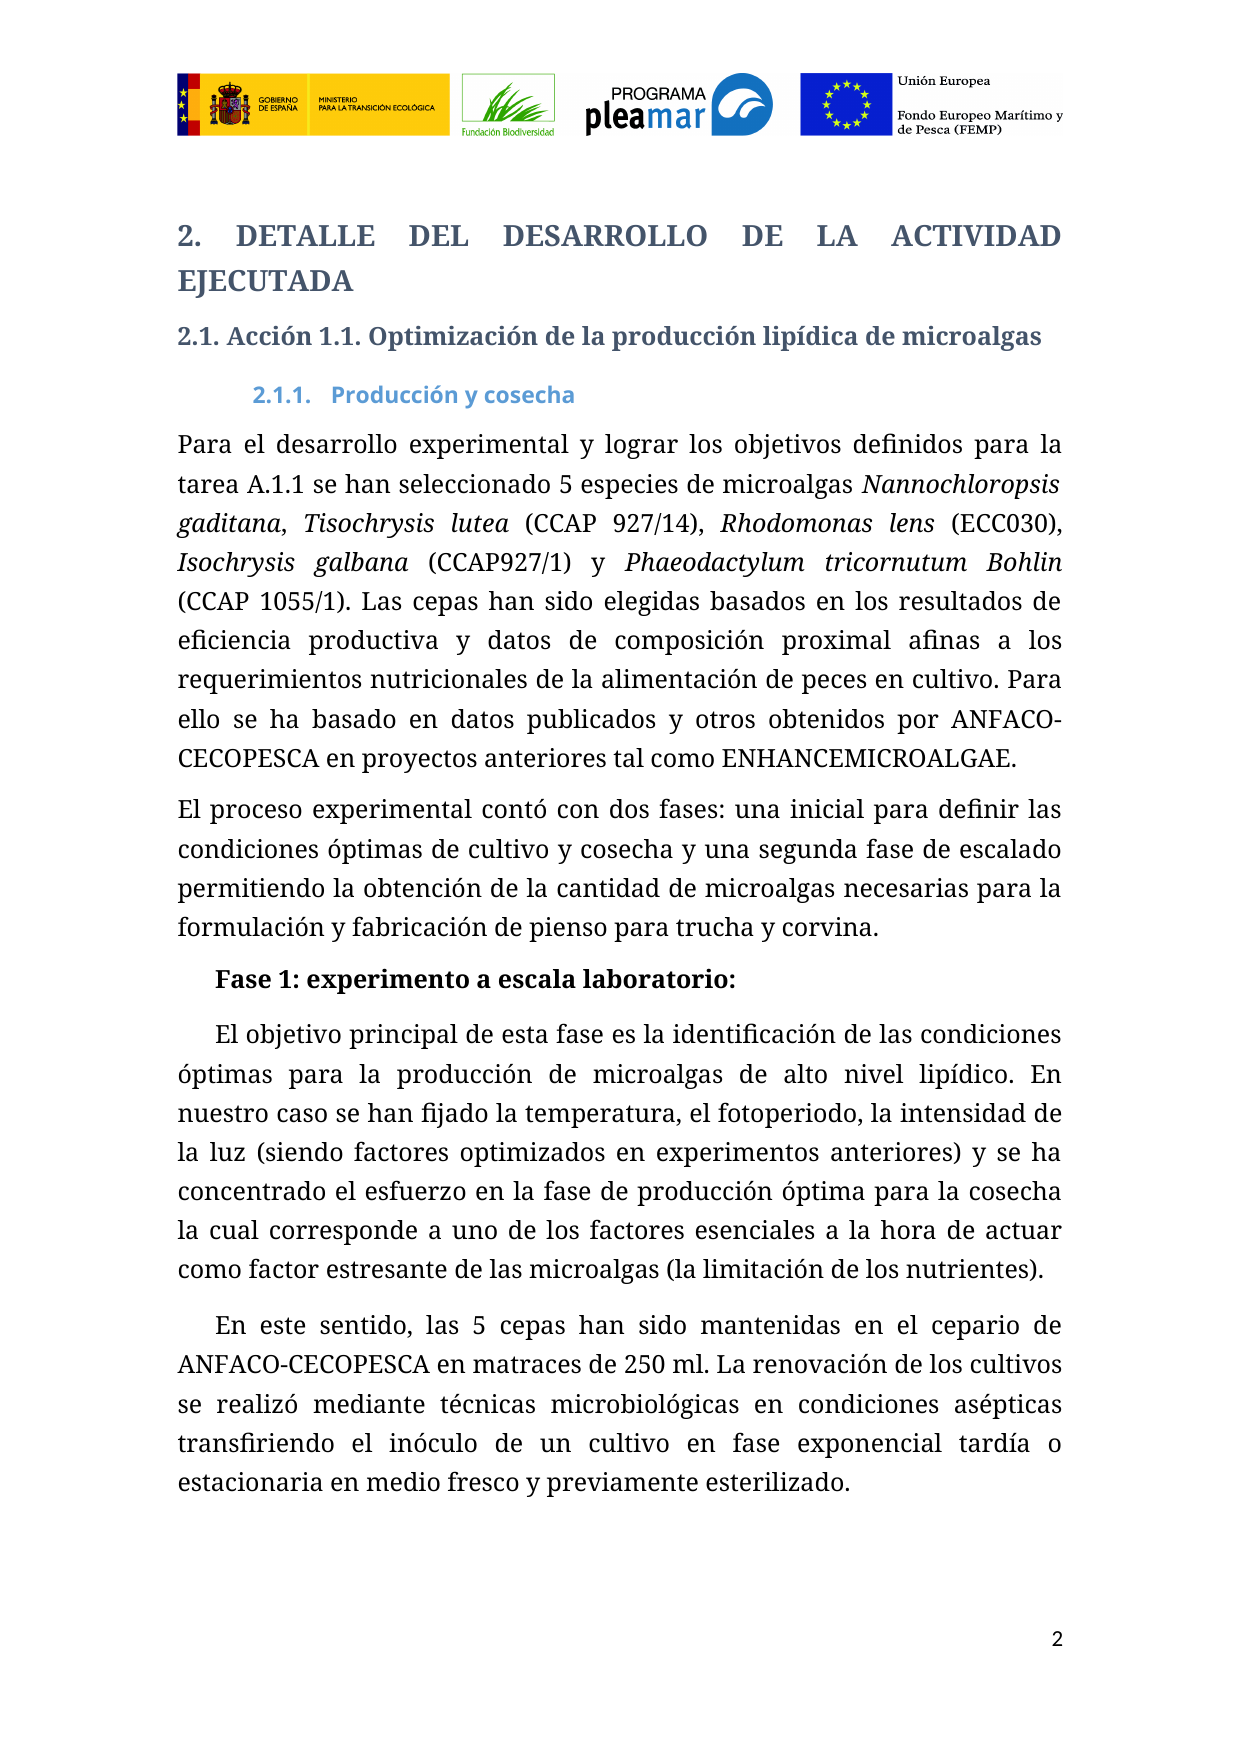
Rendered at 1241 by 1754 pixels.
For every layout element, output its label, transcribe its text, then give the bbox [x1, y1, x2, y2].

subtitle 2. DETALLE DEL DESARROLLO DE LA ACTIVIDAD EJECUTADA [177, 215, 1063, 300]
subtitle 2.1. Acción 1.1. Optimización de la producción lipídica de microalgas [177, 319, 1063, 353]
text En este sentido, las 5 cepas han sido mantenidas en el cepario de ANFACO-CECOPESCA en matraces de 250 ml. La renovación de los cultivos se realizó mediante técnicas microbiológicas en condiciones asépticas transfiriendo el inóculo de un cultivo en fase exponencial tardía o estacionaria en medio fresco y previamente esterilizado. [177, 1308, 1063, 1499]
text Fase 1: experimento a escala laboratorio: [215, 961, 1063, 995]
text El proceso experimental contó con dos fases: una inicial para definir las condiciones óptimas de cultivo y cosecha y una segunda fase de escalado permitiendo la obtención de la cantidad de microalgas necesarias para la formulación y fabricación de pienso para trucha y corvina. [177, 792, 1063, 944]
subtitle Producción y cosecha [252, 379, 1063, 410]
text El objetivo principal de esta fase es la identificación de las condiciones óptimas para la producción de microalgas de alto nivel lipídico. En nuestro caso se han fijado la temperatura, el fotoperiodo, la intensidad de la luz (siendo factores optimizados en experimentos anteriores) y se ha concentrado el esfuerzo en la fase de producción óptima para la cosecha la cual corresponde a uno de los factores esenciales a la hora de actuar como factor estresante de las microalgas (la limitación de los nutrientes). [177, 1017, 1063, 1286]
picture [177, 73, 1063, 136]
text Para el desarrollo experimental y lograr los objetivos definidos para la tarea A.1.1 se han seleccionado 5 especies de microalgas Nannochloropsis gaditana, Tisochrysis lutea (CCAP 927/14), Rhodomonas lens (ECC030), Isochrysis galbana (CCAP927/1) y Phaeodactylum tricornutum Bohlin (CCAP 1055/1). Las cepas han sido elegidas basados en los resultados de eficiencia productiva y datos de composición proximal afinas a los requerimientos nutricionales de la alimentación de peces en cultivo. Para ello se ha basado en datos publicados y otros obtenidos por ANFACO-CECOPESCA en proyectos anteriores tal como ENHANCEMICROALGAE. [177, 427, 1063, 774]
